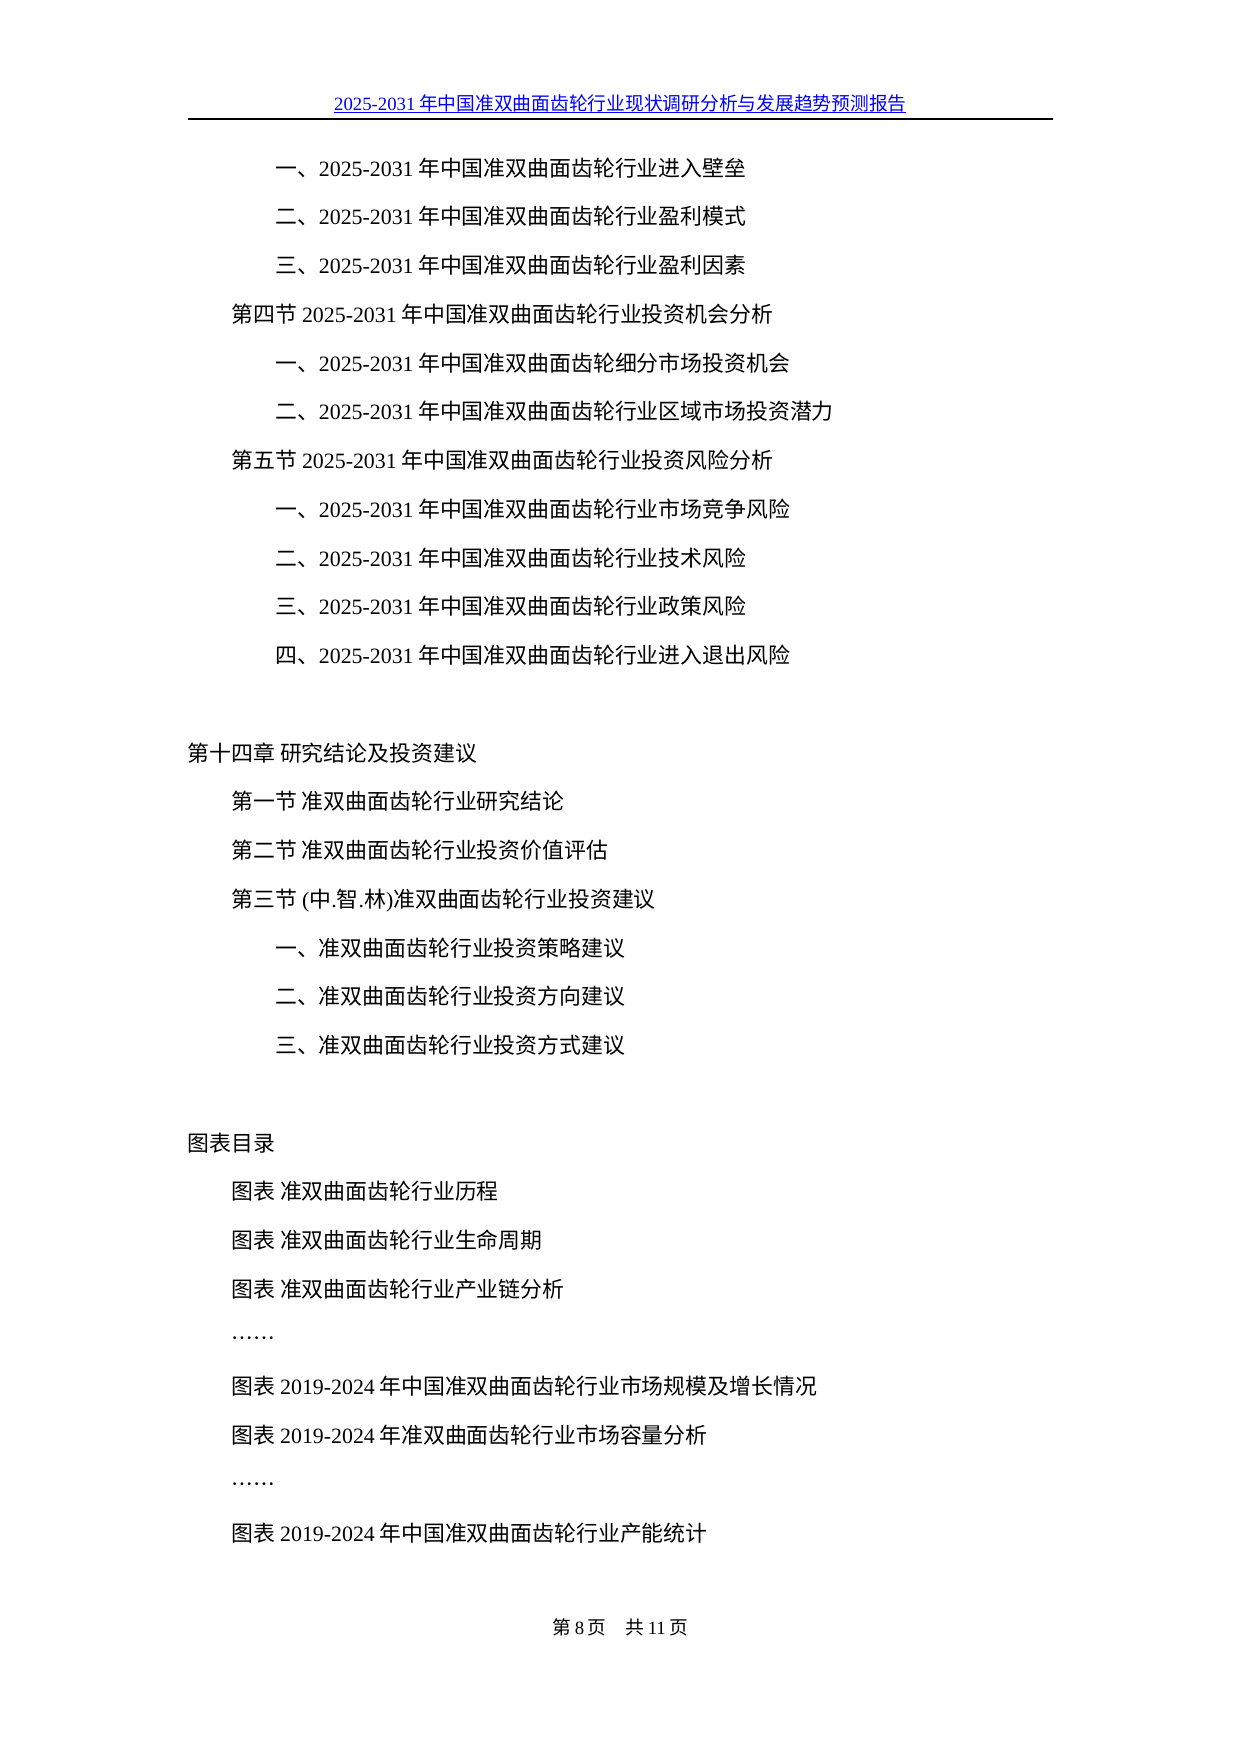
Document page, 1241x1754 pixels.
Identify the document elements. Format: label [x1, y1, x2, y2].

text [187, 150, 1053, 1548]
